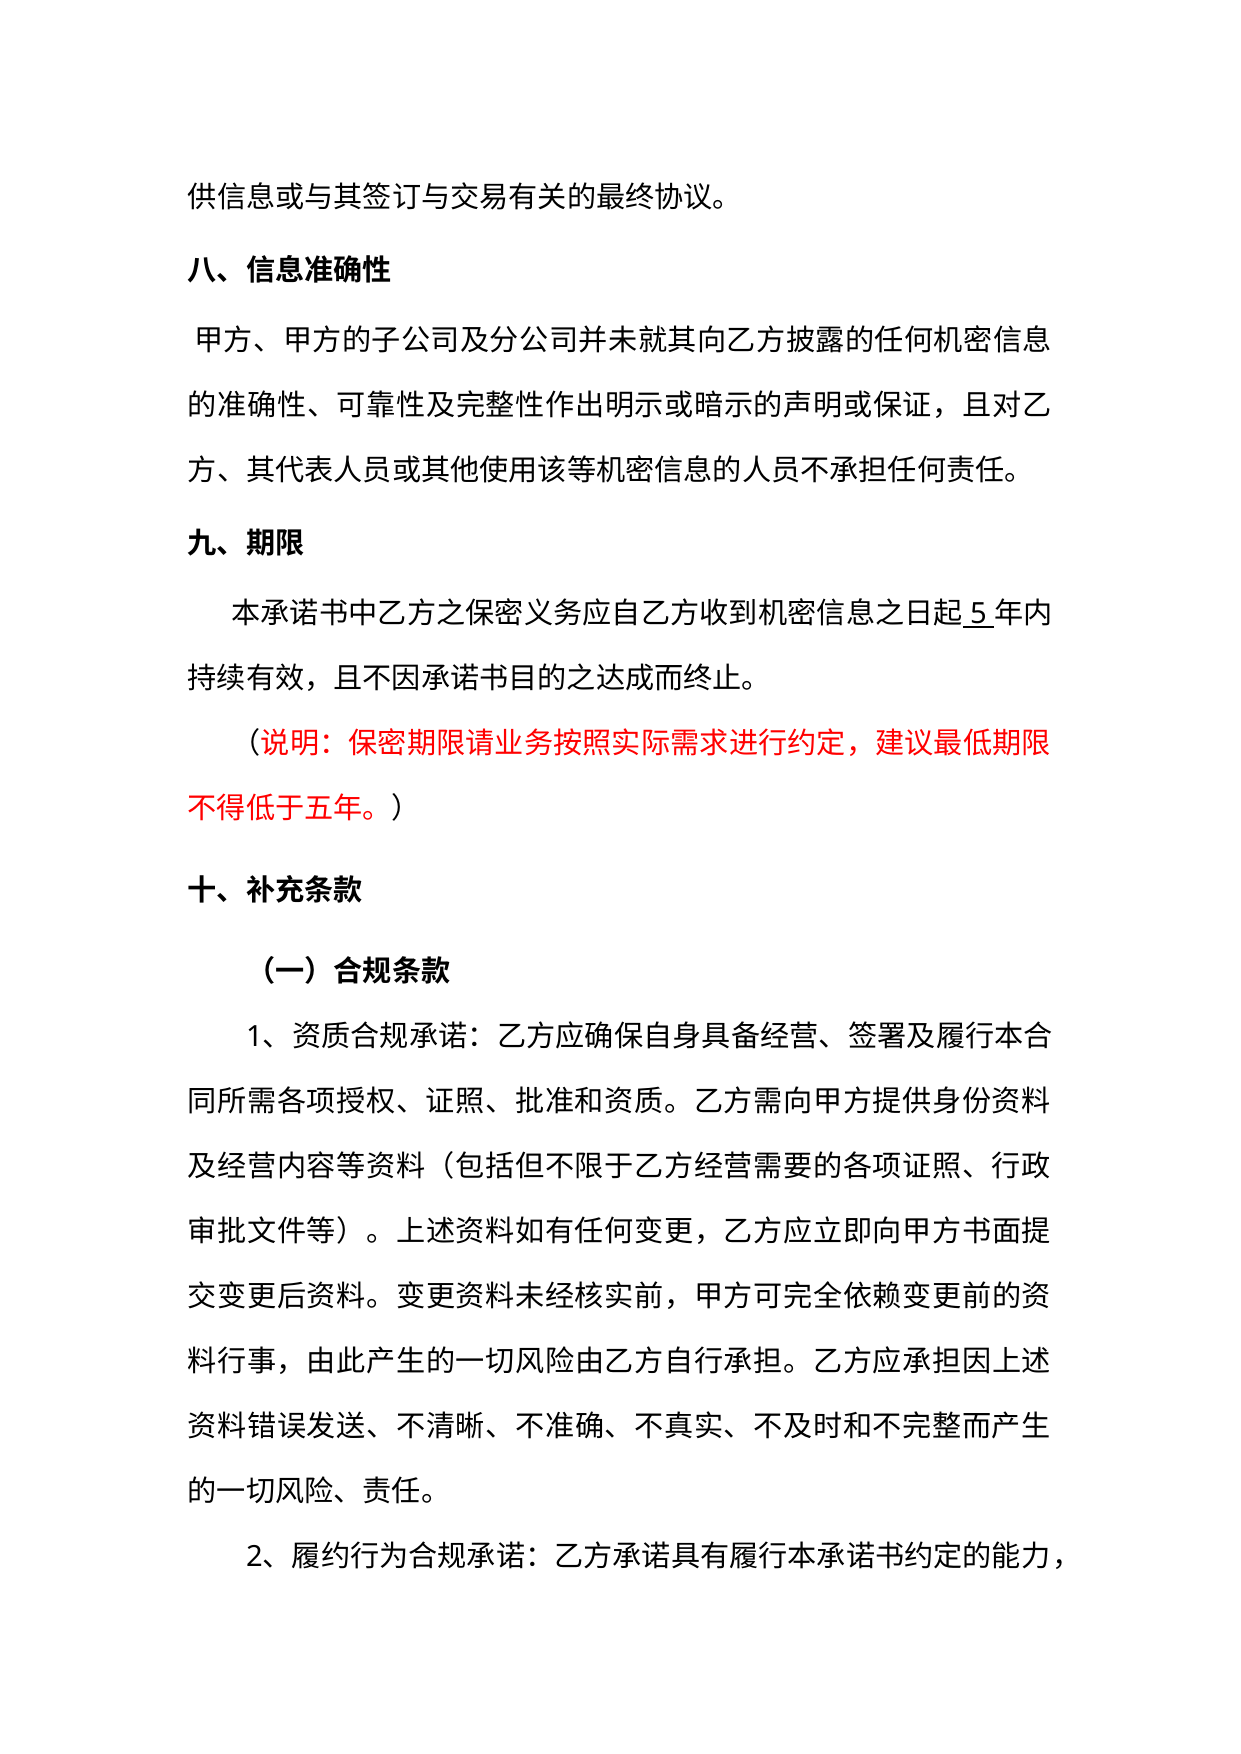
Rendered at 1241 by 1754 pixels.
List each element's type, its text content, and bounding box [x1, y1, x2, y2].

text 十、补充条款 [187, 855, 1053, 920]
text （说明：保密期限请业务按照实际需求进行约定，建议最低期限不得低于五年。） [187, 709, 1053, 839]
text 甲方、甲方的子公司及分公司并未就其向乙方披露的任何机密信息的准确性、可靠性及完整性作出明示或暗示的声明或保证，且对乙方、其代表人员或其他使用该等机密信息的人员不承担任何责任。 [129, 305, 1053, 500]
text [188, 162, 1053, 227]
text 八、信息准确性 [187, 243, 1053, 289]
text 九、期限 [187, 517, 1053, 562]
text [187, 1521, 1053, 1586]
text （一）合规条款 [187, 936, 1053, 1001]
text 1、资质合规承诺：乙方应确保自身具备经营、签署及履行本合同所需各项授权、证照、批准和资质。乙方需向甲方提供身份资料及经营内容等资料（包括但不限于乙方经营需要的各项证照、行政审批文件等）。上述资料如有任何变更，乙方应立即向甲方书面提交变更后资料。变更资料未经核实前，甲方可完全依赖变更前的资料行事，由此产生的一切风险由乙方自行承担。乙方应承担因上述资料错误发送、不清晰、不准确、不真实、不及时和不完整而产生的一切风险、责任。 [187, 1001, 1053, 1521]
text 本承诺书中乙方之保密义务应自乙方收到机密信息之日起 5 年内持续有效，且不因承诺书目的之达成而终止。 [187, 579, 1053, 709]
